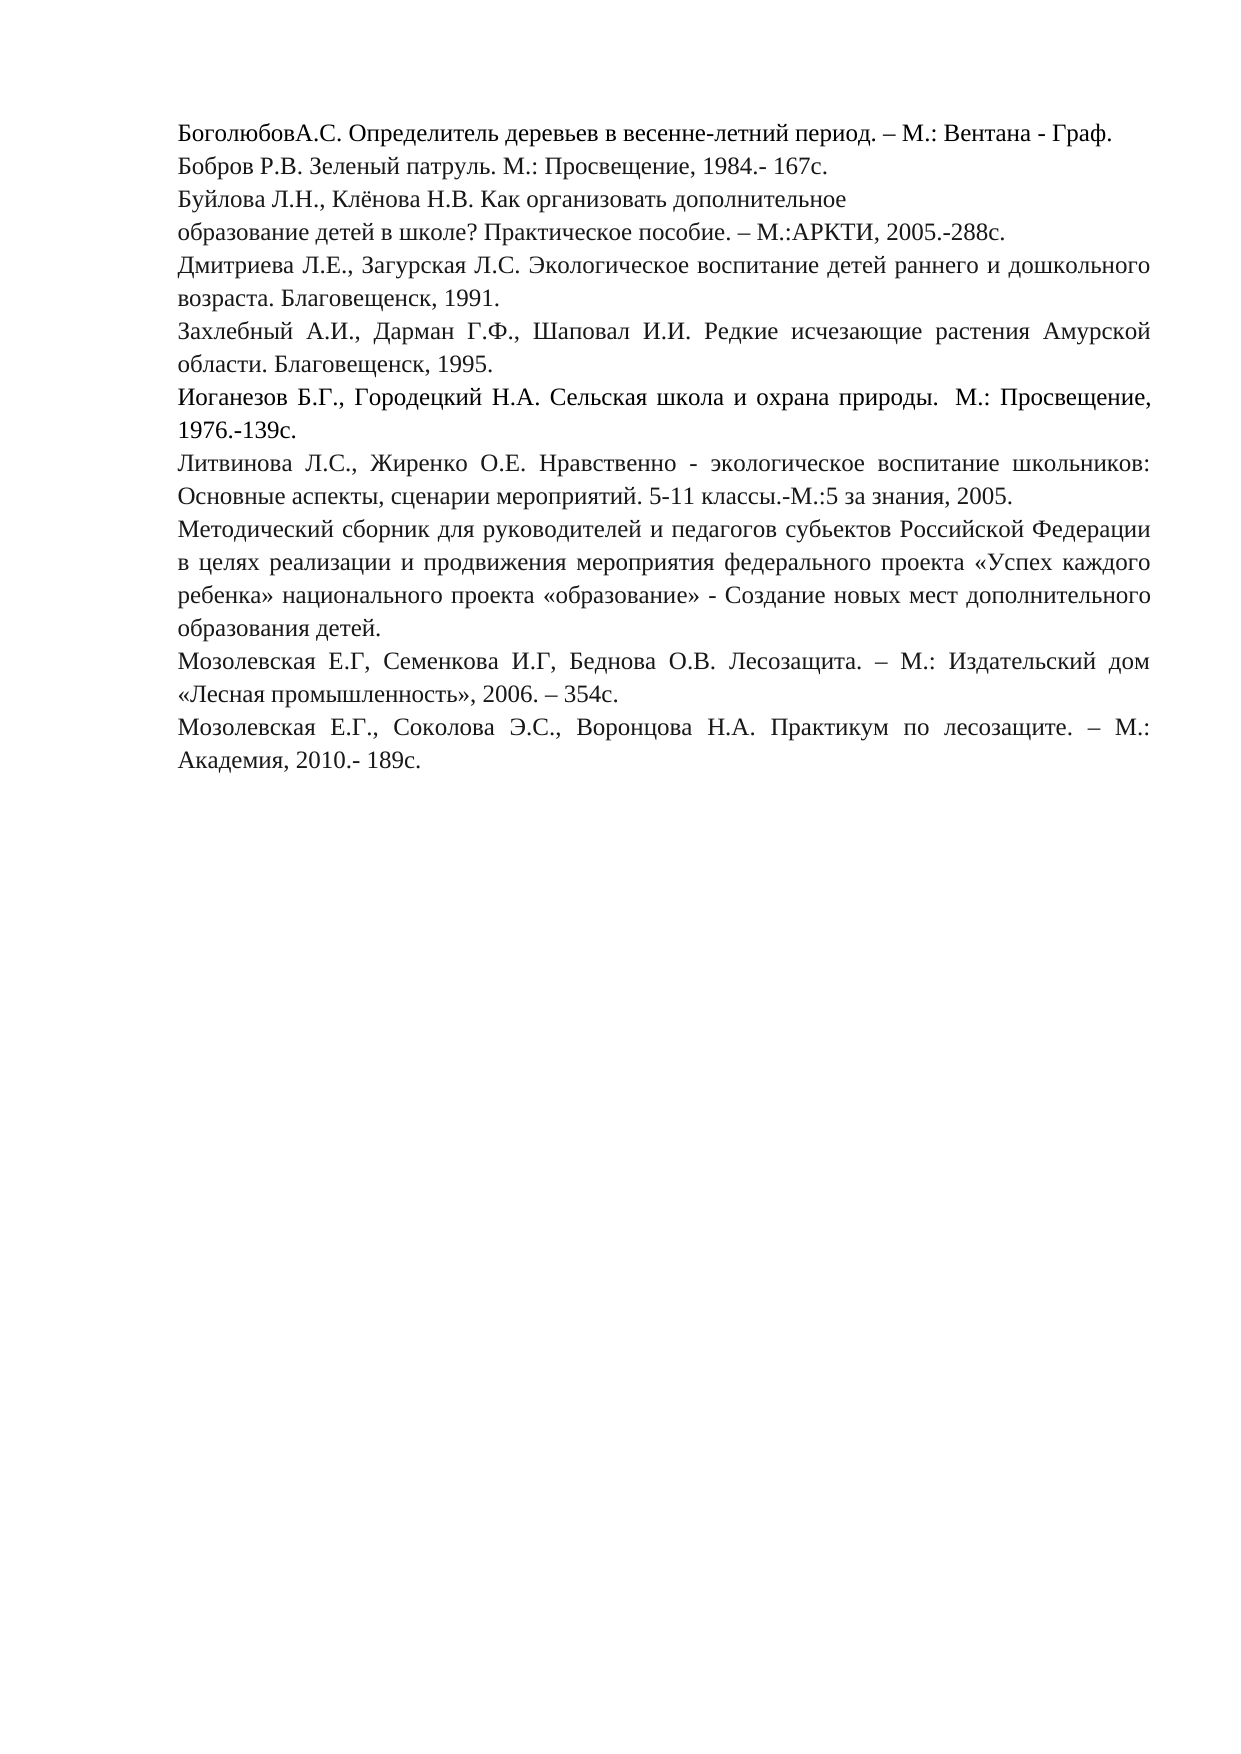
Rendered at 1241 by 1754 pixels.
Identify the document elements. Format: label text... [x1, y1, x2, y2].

text Бобров Р.В. Зеленый патруль. М.: Просвещение, 1984.- 167с. [177, 151, 1152, 180]
text Иоганезов Б.Г., Городецкий Н.А. Сельская школа и охрана природы. М.: Просвещение, 1976.-139с. [177, 382, 1152, 444]
text Литвинова Л.С., Жиренко О.Е. Нравственно - экологическое воспитание школьников: Основные аспекты, сценарии мероприятий. 5-11 классы.-М.:5 за знания, 2005. [177, 448, 1152, 510]
text образование детей в школе? Практическое пособие. – М.:АРКТИ, 2005.-288с. [177, 217, 1152, 246]
text БоголюбовА.С. Определитель деревьев в весенне-летний период. – М.: Вентана - Граф. [177, 118, 1152, 147]
text Мозолевская Е.Г, Семенкова И.Г, Беднова О.В. Лесозащита. – М.: Издательский дом «Лесная промышленность», 2006. – 354с. [177, 646, 1152, 708]
text Буйлова Л.Н., Клёнова Н.В. Как организовать дополнительное [177, 184, 1152, 213]
text Дмитриева Л.Е., Загурская Л.С. Экологическое воспитание детей раннего и дошкольного возраста. Благовещенск, 1991. [177, 250, 1152, 312]
text Захлебный А.И., Дарман Г.Ф., Шаповал И.И. Редкие исчезающие растения Амурской области. Благовещенск, 1995. [177, 316, 1152, 378]
text Методический сборник для руководителей и педагогов субьектов Российской Федерации в целях реализации и продвижения мероприятия федерального проекта «Успех каждого ребенка» национального проекта «образование» - Создание новых мест дополнительного образования детей. [177, 514, 1152, 642]
text Мозолевская Е.Г., Соколова Э.С., Воронцова Н.А. Практикум по лесозащите. – М.: Академия, 2010.- 189с. [177, 712, 1152, 774]
